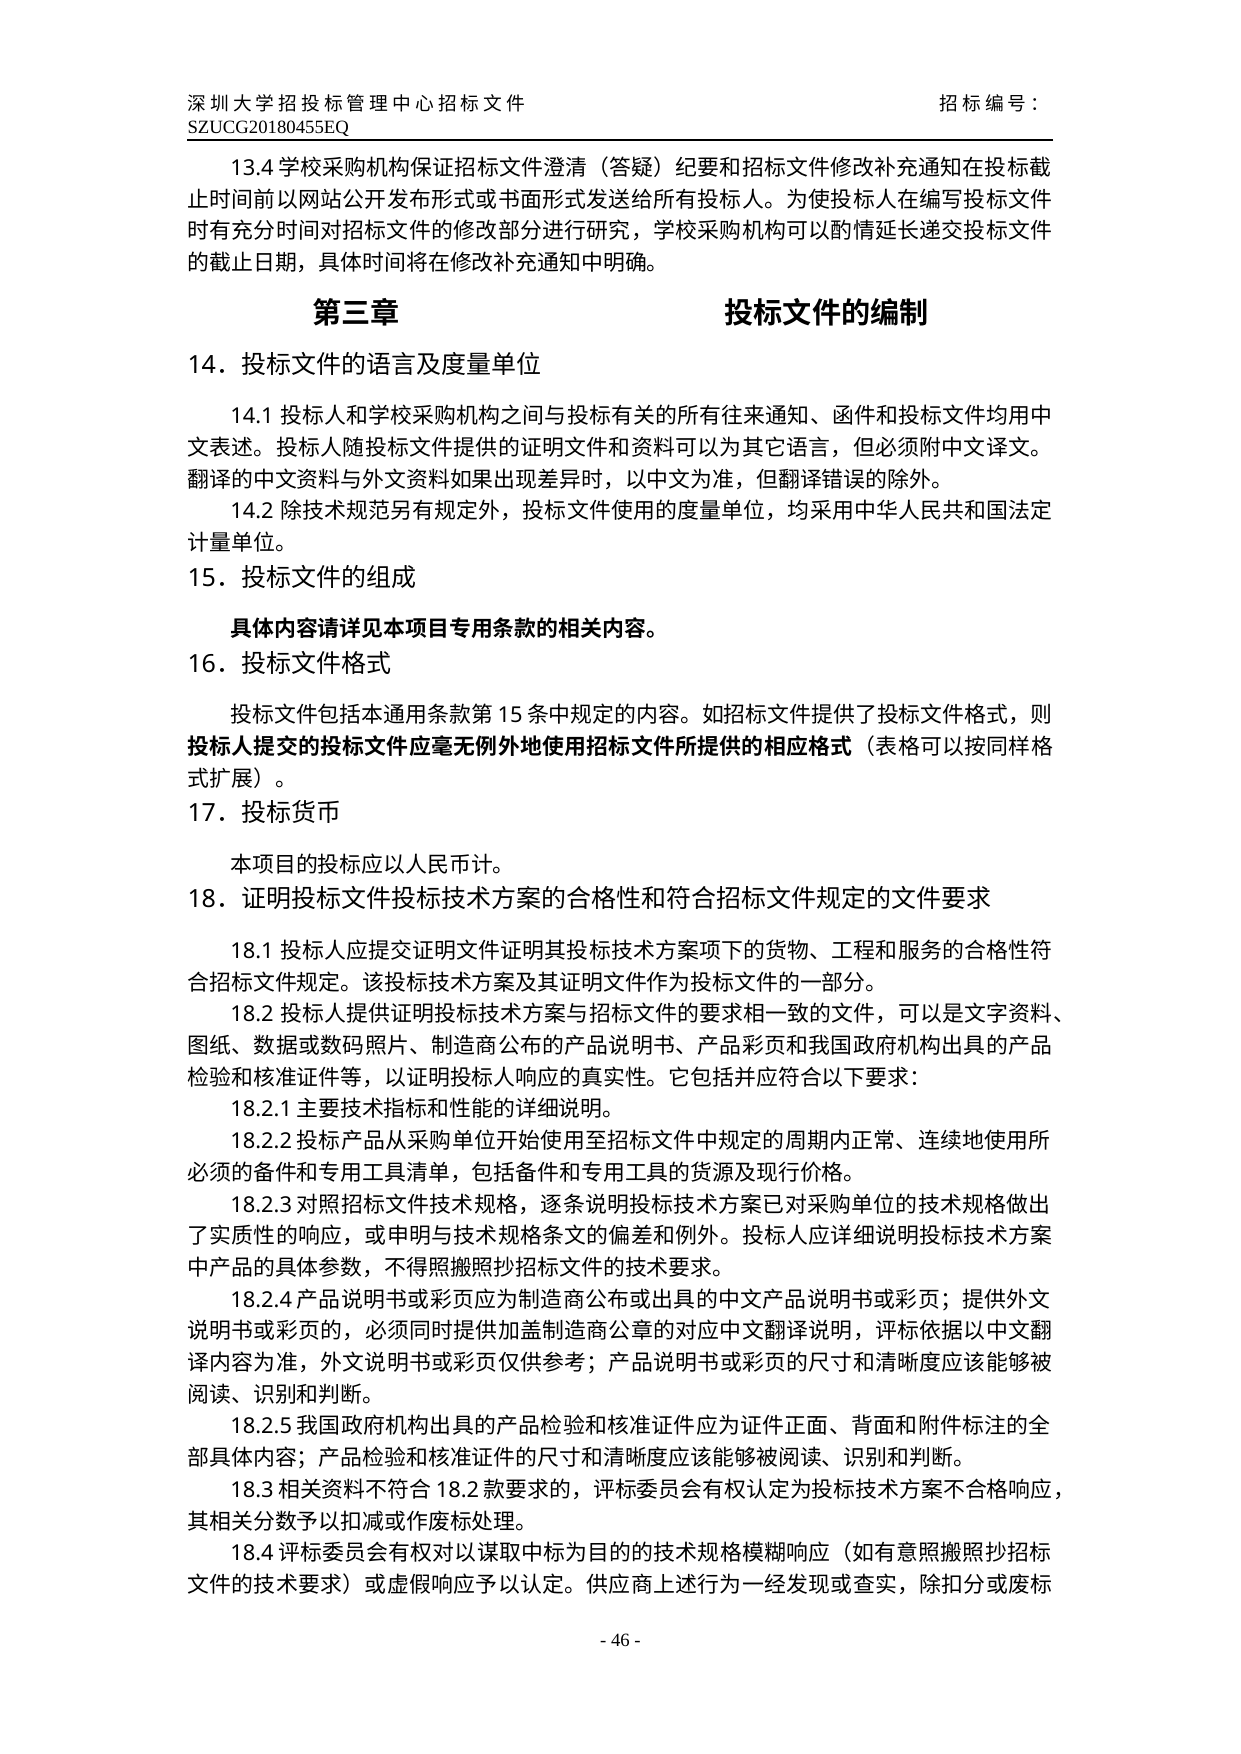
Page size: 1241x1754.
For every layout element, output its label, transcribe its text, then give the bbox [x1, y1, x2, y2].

text 具体内容请详见本项目专用条款的相关内容。 [187, 611, 1053, 643]
list 投标文件的编制 [187, 289, 1053, 332]
text 本项目的投标应以人民币计。 [187, 847, 1053, 878]
text 14．投标文件的语言及度量单位 [187, 344, 1053, 380]
text 14.2 除技术规范另有规定外，投标文件使用的度量单位，均采用中华人民共和国法定计量单位。 [187, 493, 1053, 557]
text 18．证明投标文件投标技术方案的合格性和符合招标文件规定的文件要求 [187, 878, 1053, 915]
text 17．投标货币 [187, 792, 1053, 829]
text 16．投标文件格式 [187, 643, 1053, 679]
text 我国政府机构出具的产品检验和核准证件应为证件正面、背面和附件标注的全部具体内容；产品检验和核准证件的尺寸和清晰度应该能够被阅读、识别和判断。 [187, 1408, 1053, 1472]
text 主要技术指标和性能的详细说明。 [187, 1091, 1053, 1123]
text 18.2 投标人提供证明投标技术方案与招标文件的要求相一致的文件，可以是文字资料、图纸、数据或数码照片、制造商公布的产品说明书、产品彩页和我国政府机构出具的产品检验和核准证件等，以证明投标人响应的真实性。它包括并应符合以下要求： [187, 996, 1053, 1091]
text 产品说明书或彩页应为制造商公布或出具的中文产品说明书或彩页；提供外文说明书或彩页的，必须同时提供加盖制造商公章的对应中文翻译说明，评标依据以中文翻译内容为准，外文说明书或彩页仅供参考；产品说明书或彩页的尺寸和清晰度应该能够被阅读、识别和判断。 [187, 1282, 1053, 1408]
text 18.1 投标人应提交证明文件证明其投标技术方案项下的货物、工程和服务的合格性符合招标文件规定。该投标技术方案及其证明文件作为投标文件的一部分。 [187, 933, 1053, 996]
text 13.4学校采购机构保证招标文件澄清（答疑）纪要和招标文件修改补充通知在投标截止时间前以网站公开发布形式或书面形式发送给所有投标人。为使投标人在编写投标文件时有充分时间对招标文件的修改部分进行研究，学校采购机构可以酌情延长递交投标文件的截止日期，具体时间将在修改补充通知中明确。 [187, 150, 1053, 277]
text 14.1 投标人和学校采购机构之间与投标有关的所有往来通知、函件和投标文件均用中文表述。投标人随投标文件提供的证明文件和资料可以为其它语言，但必须附中文译文。翻译的中文资料与外文资料如果出现差异时，以中文为准，但翻译错误的除外。 [187, 398, 1053, 493]
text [187, 1535, 1053, 1599]
text 投标产品从采购单位开始使用至招标文件中规定的周期内正常、连续地使用所必须的备件和专用工具清单，包括备件和专用工具的货源及现行价格。 [187, 1123, 1053, 1187]
text 对照招标文件技术规格，逐条说明投标技术方案已对采购单位的技术规格做出了实质性的响应，或申明与技术规格条文的偏差和例外。投标人应详细说明投标技术方案中产品的具体参数，不得照搬照抄招标文件的技术要求。 [187, 1187, 1053, 1282]
text 投标文件包括本通用条款第15条中规定的内容。如招标文件提供了投标文件格式，则投标人提交的投标文件应毫无例外地使用招标文件所提供的相应格式（表格可以按同样格式扩展）。 [187, 697, 1053, 792]
text 18.3相关资料不符合18.2款要求的，评标委员会有权认定为投标技术方案不合格响应，其相关分数予以扣减或作废标处理。 [187, 1472, 1053, 1535]
text 15．投标文件的组成 [187, 557, 1053, 593]
